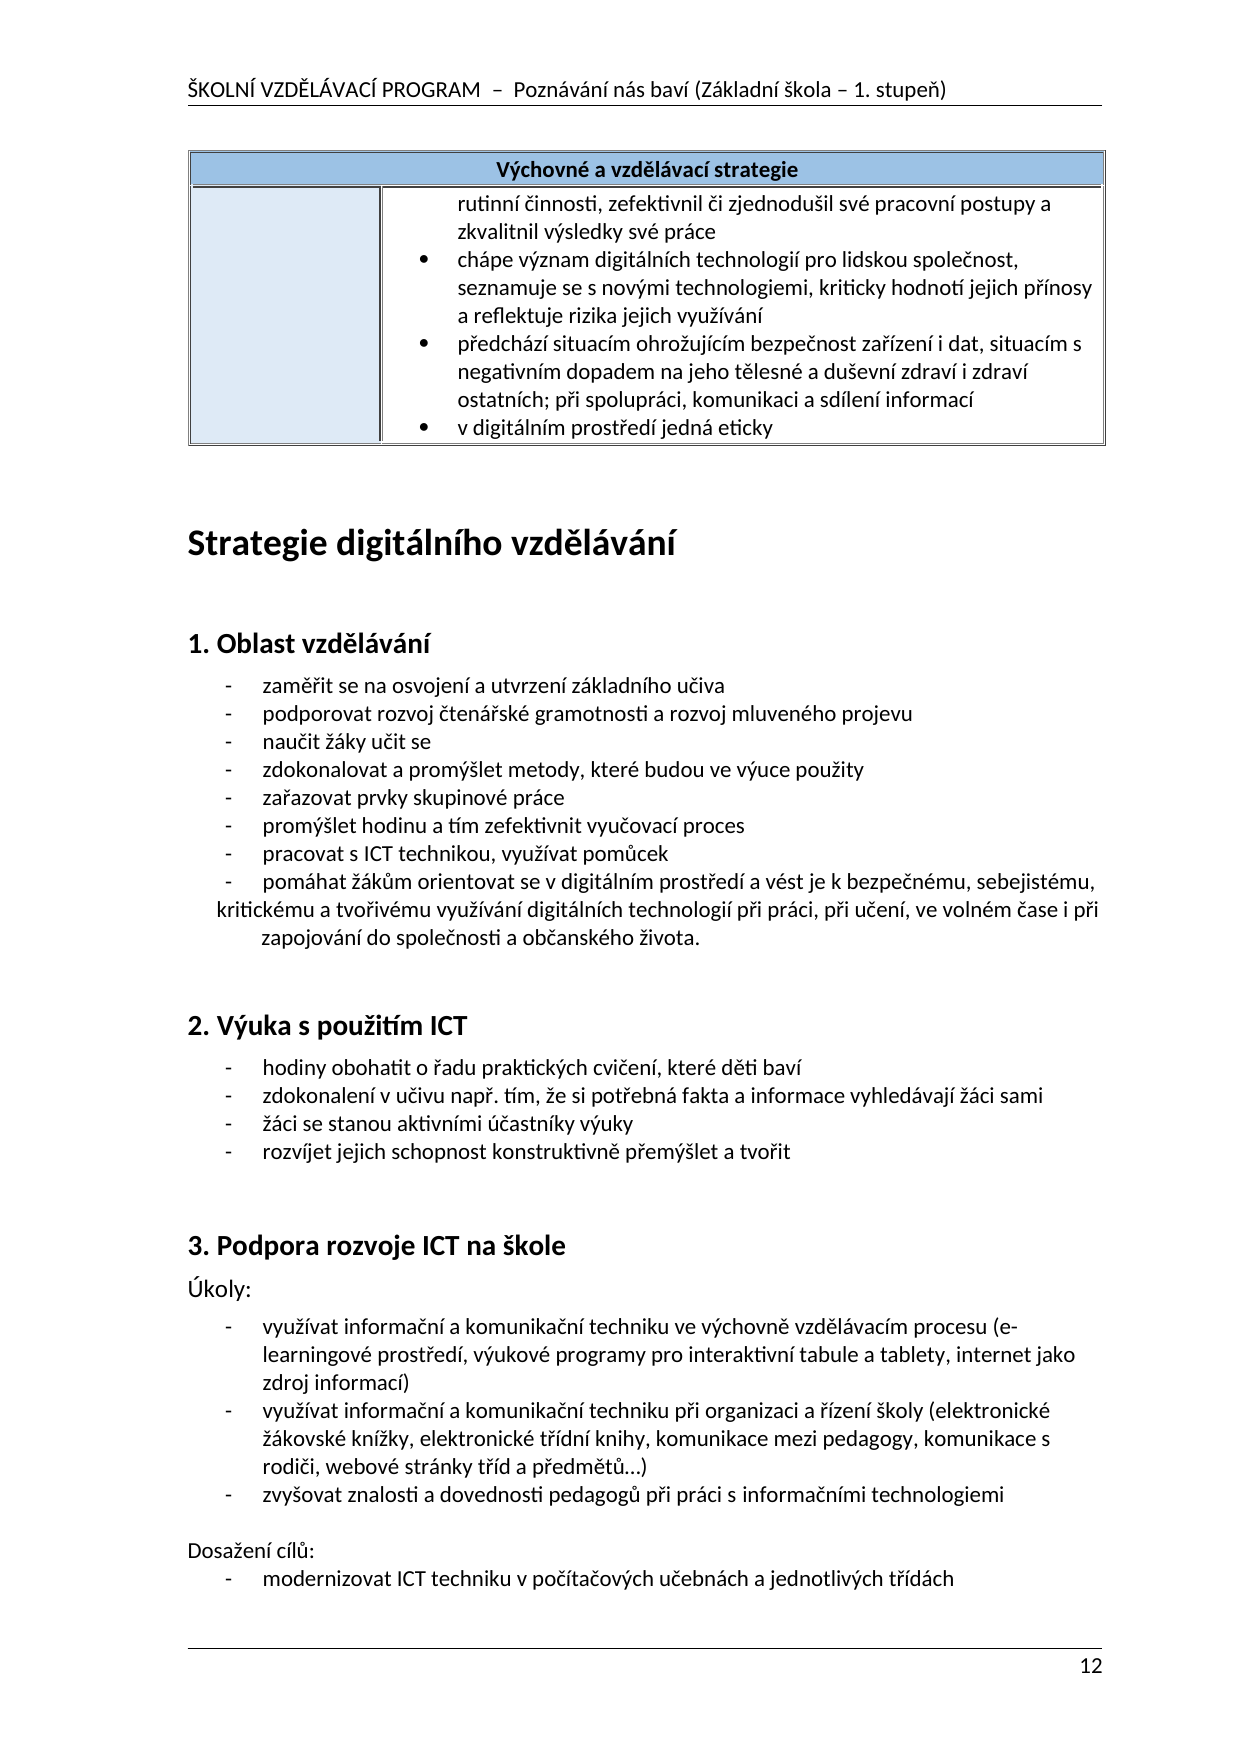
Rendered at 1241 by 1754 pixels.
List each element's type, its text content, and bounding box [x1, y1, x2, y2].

list promýšlet hodinu a tím zefektivnit vyučovací proces [225, 811, 1102, 839]
list zdokonalení v učivu např. tím, že si potřebná fakta a informace vyhledávají žáci sami [225, 1081, 1102, 1109]
list zvyšovat znalosti a dovednosti pedagogů při práci s informačními technologiemi [225, 1481, 1102, 1508]
list podporovat rozvoj čtenářské gramotnosti a rozvoj mluveného projevu [225, 699, 1102, 727]
text 3. Podpora rozvoje ICT na škole [187, 1227, 1102, 1262]
list pomáhat žákům orientovat se v digitálním prostředí a vést je k bezpečnému, sebejistému, [225, 867, 1102, 895]
list rozvíjet jejich schopnost konstruktivně přemýšlet a tvořit [225, 1137, 1102, 1166]
text Strategie digitálního vzdělávání [187, 519, 1102, 565]
text Dosažení cílů: [187, 1537, 1102, 1564]
list pracovat s ICT technikou, využívat pomůcek [225, 839, 1102, 867]
text 1. Oblast vzdělávání [187, 625, 1102, 660]
text kritickému a tvořivému využívání digitálních technologií při práci, při učení, ve volném čase i při zapojování do společnosti a občanského života. [216, 895, 1102, 951]
list zařazovat prvky skupinové práce [225, 783, 1102, 811]
list využívat informační a komunikační techniku při organizaci a řízení školy (elektronické žákovské knížky, elektronické třídní knihy, komunikace mezi pedagogy, komunikace s rodiči, webové stránky tříd a předmětů…) [225, 1396, 1102, 1481]
text 2. Výuka s použitím ICT [187, 1007, 1102, 1043]
list naučit žáky učit se [225, 727, 1102, 755]
list žáci se stanou aktivními účastníky výuky [225, 1109, 1102, 1137]
list zdokonalovat a promýšlet metody, které budou ve výuce použity [225, 755, 1102, 783]
text Úkoly: [187, 1273, 1102, 1303]
list hodiny obohatit o řadu praktických cvičení, které děti baví [225, 1053, 1102, 1081]
list modernizovat ICT techniku v počítačových učebnách a jednotlivých třídách [225, 1564, 1102, 1593]
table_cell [190, 184, 381, 443]
list využívat informační a komunikační techniku ve výchovně vzdělávacím procesu (e-learningové prostředí, výukové programy pro interaktivní tabule a tablety, internet jako zdroj informací) [225, 1312, 1102, 1396]
list zaměřit se na osvojení a utvrzení základního učiva [225, 671, 1102, 699]
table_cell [381, 184, 1104, 443]
